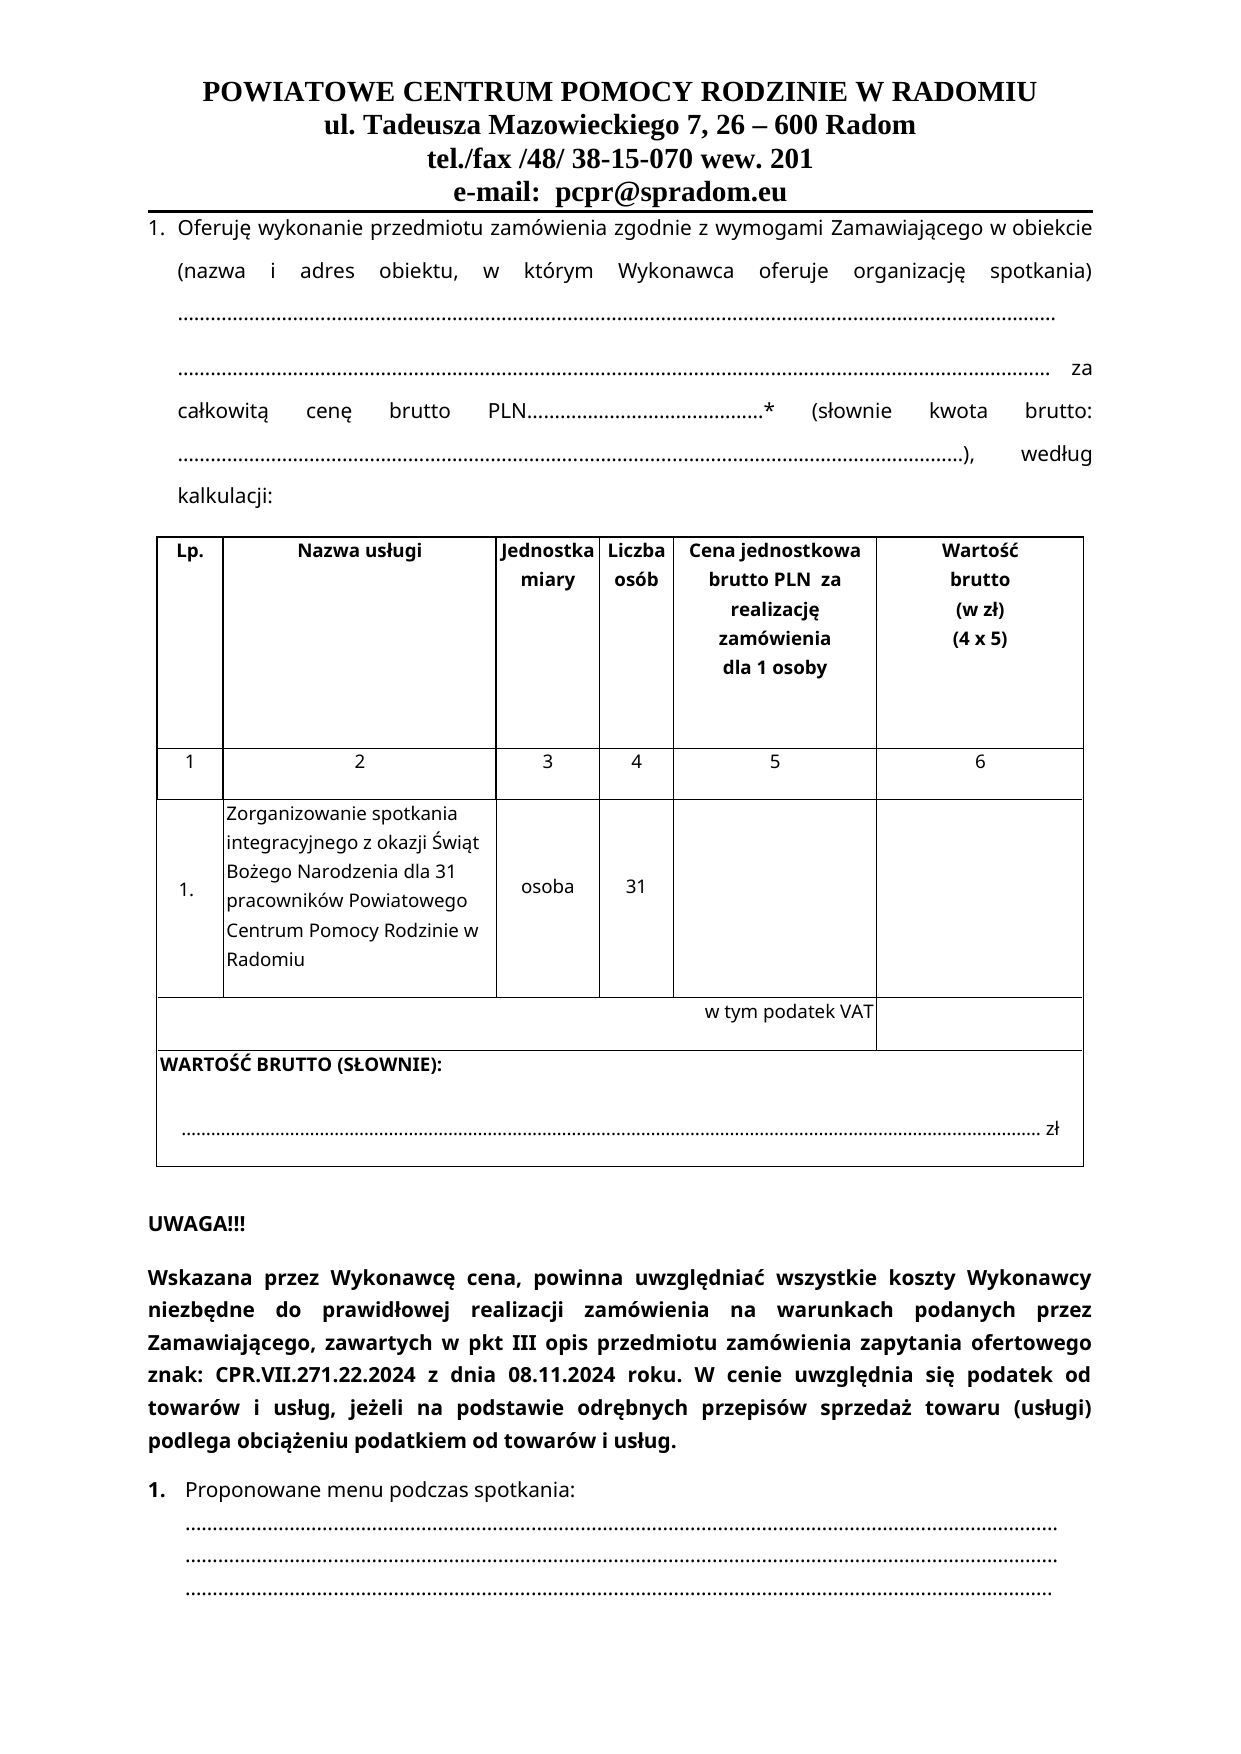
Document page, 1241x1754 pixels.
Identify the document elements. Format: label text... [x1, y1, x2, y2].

table_header Wartość brutto (w zł) (4 x 5) [877, 538, 1083, 748]
text …………………………………………………………………………………………………………………………………………… za całkowitą cenę brutto PLN…………………………….………* (słownie kwota brutto:……………………………………………………………….……………....……………………………………………), według kalkulacji: [177, 353, 1093, 510]
table_cell WARTOŚĆ BRUTTO (SŁOWNIE): ………………………………………………………………………………………………………………………………………………………… zł [157, 1050, 1083, 1166]
table_cell 5 [674, 749, 876, 799]
table_header Lp. [158, 538, 222, 748]
table_cell 1 [158, 749, 222, 799]
table_header Nazwa usługi [224, 538, 495, 748]
list …………………………………………………………………………………………………………………………………………… [185, 1508, 1093, 1536]
table_cell Zorganizowanie spotkania integracyjnego z okazji Świąt Bożego Narodzenia dla 31 pracowników Powiatowego Centrum Pomocy Rodzinie w Radomiu [224, 800, 496, 997]
text Wskazana przez Wykonawcę cena, powinna uwzględniać wszystkie koszty Wykonawcy niezbędne do prawidłowej realizacji zamówienia na warunkach podanych przez Zamawiającego, zawartych w pkt III opis przedmiotu zamówienia zapytania ofertowego znak: CPR.VII.271.22.2024 z dnia 08.11.2024 roku. W cenie uwzględnia się podatek od towarów i usług, jeżeli na podstawie odrębnych przepisów sprzedaż towaru (usługi) podlega obciążeniu podatkiem od towarów i usług. [148, 1263, 1093, 1454]
text UWAGA!!! [148, 1209, 1093, 1238]
table_header Cena jednostkowa brutto PLN za realizację zamówienia dla 1 osoby [674, 538, 876, 748]
table_cell [674, 800, 876, 997]
table_cell 6 [877, 749, 1083, 799]
list Oferuję wykonanie przedmiotu zamówienia zgodnie z wymogami Zamawiającego w obiekcie (nazwa i adres obiektu, w którym Wykonawca oferuje organizację spotkania) ………………………………………………………………………………………………………………………………….………… [148, 213, 1093, 327]
table_cell w tym podatek VAT [157, 998, 876, 1050]
table_cell [157, 800, 223, 997]
table_cell osoba [497, 800, 599, 997]
table_cell 2 [224, 749, 495, 799]
table_header Jednostka miary [497, 538, 599, 748]
list …………………………………………………………………………………………………………………………………………… [185, 1540, 1093, 1569]
table_cell [877, 799, 1083, 997]
table_cell 3 [497, 749, 599, 799]
table_cell 4 [600, 749, 673, 799]
table_cell [877, 997, 1083, 1050]
table_cell 31 [600, 800, 673, 997]
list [185, 1573, 1093, 1601]
table_header Liczba osób [600, 538, 673, 748]
list Proponowane menu podczas spotkania: [148, 1475, 1093, 1503]
